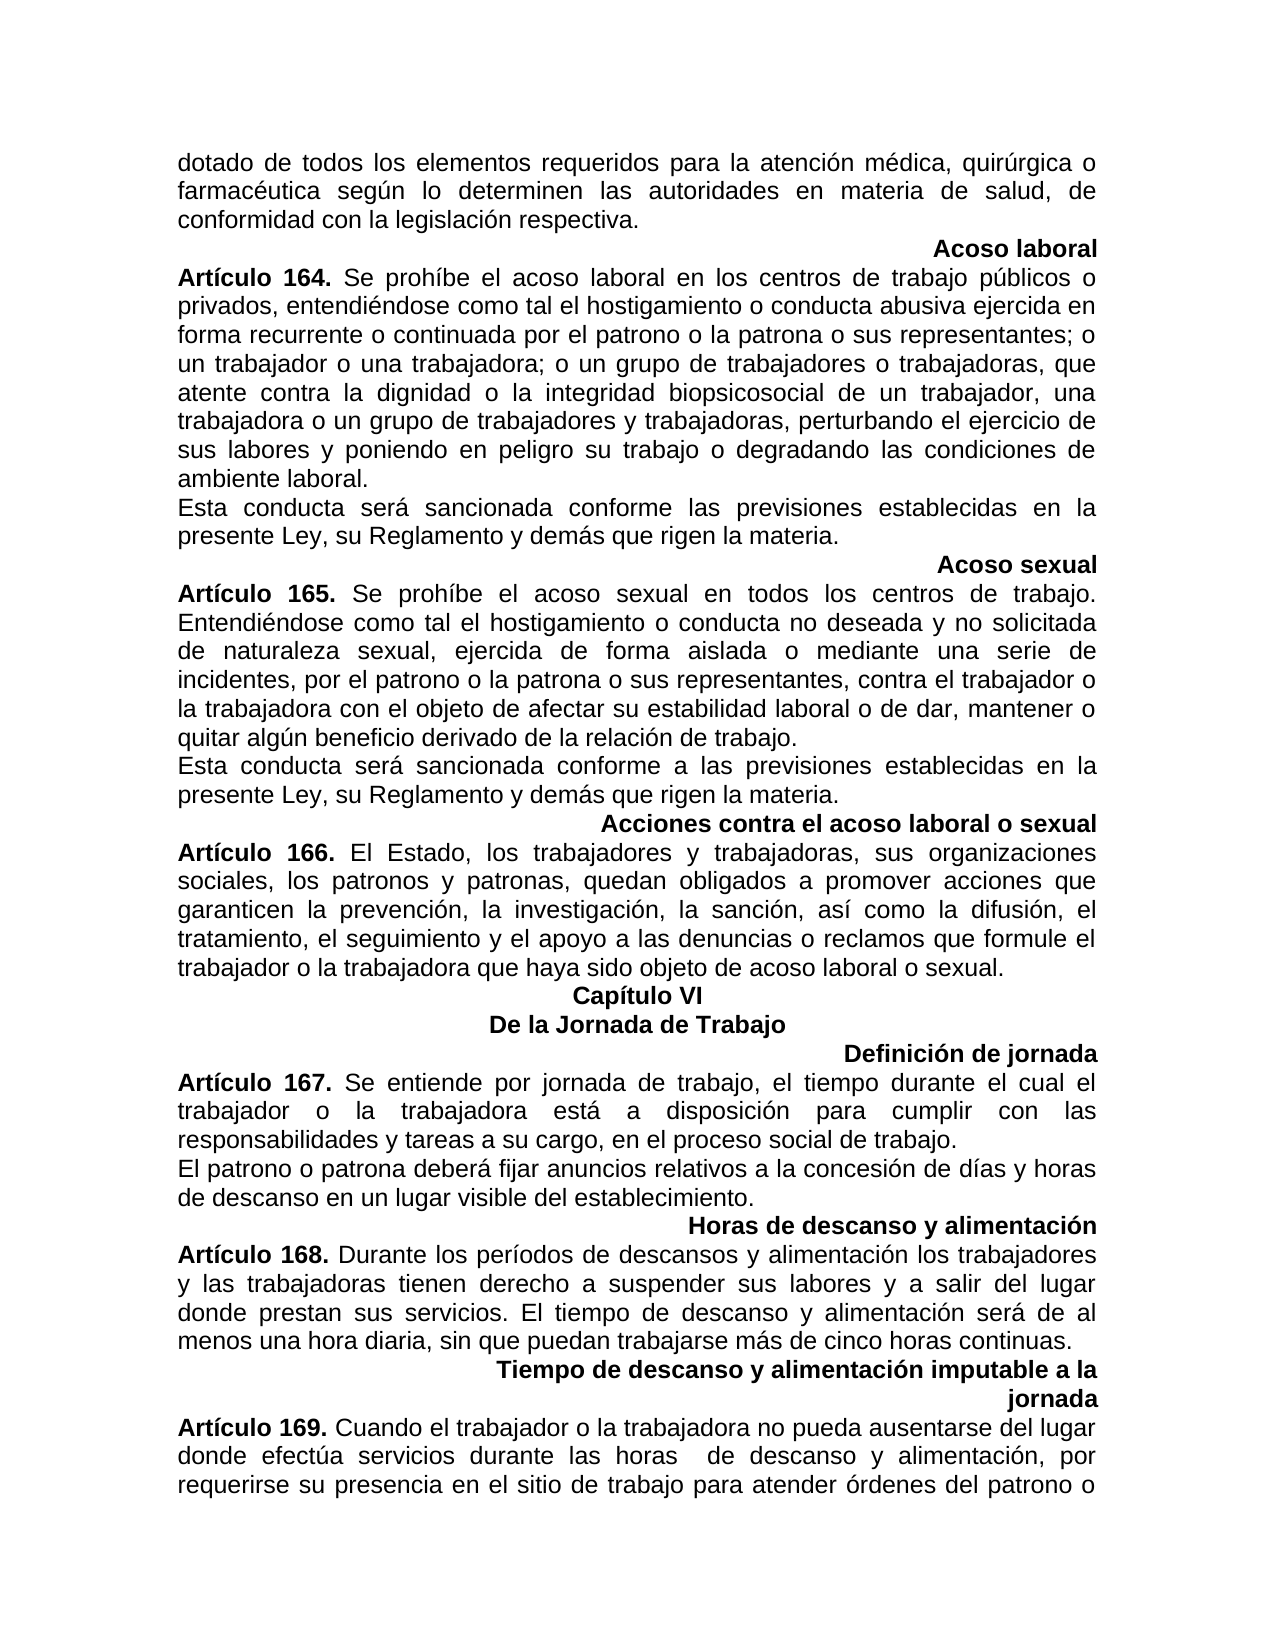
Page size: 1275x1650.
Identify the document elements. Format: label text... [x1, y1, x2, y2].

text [177, 1413, 1098, 1499]
text Artículo 165. Se prohíbe el acoso sexual en todos los centros de trabajo. Entendiéndose como tal el hostigamiento o conducta no deseada y no solicitada de naturaleza sexual, ejercida de forma aislada o mediante una serie de incidentes, por el patrono o la patrona o sus representantes, contra el trabajador o la trabajadora con el objeto de afectar su estabilidad laboral o de dar, mantener o quitar algún beneficio derivado de la relación de trabajo. [177, 579, 1098, 751]
text Capítulo VI [177, 981, 1098, 1010]
text Artículo 168. Durante los períodos de descansos y alimentación los trabajadores y las trabajadoras tienen derecho a suspender sus labores y a salir del lugar donde prestan sus servicios. El tiempo de descanso y alimentación será de al menos una hora diaria, sin que puedan trabajarse más de cinco horas continuas. [177, 1240, 1098, 1355]
text Acciones contra el acoso laboral o sexual [177, 809, 1098, 838]
text Definición de jornada [177, 1039, 1098, 1068]
text Artículo 166. El Estado, los trabajadores y trabajadoras, sus organizaciones sociales, los patronos y patronas, quedan obligados a promover acciones que garanticen la prevención, la investigación, la sanción, así como la difusión, el tratamiento, el seguimiento y el apoyo a las denuncias o reclamos que formule el trabajador o la trabajadora que haya sido objeto de acoso laboral o sexual. [177, 838, 1098, 981]
text El patrono o patrona deberá fijar anuncios relativos a la concesión de días y horas de descanso en un lugar visible del establecimiento. [177, 1154, 1098, 1211]
text Acoso sexual [177, 550, 1098, 579]
text Esta conducta será sancionada conforme las previsiones establecidas en la presente Ley, su Reglamento y demás que rigen la materia. [177, 493, 1098, 550]
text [177, 148, 1098, 234]
text Artículo 164. Se prohíbe el acoso laboral en los centros de trabajo públicos o privados, entendiéndose como tal el hostigamiento o conducta abusiva ejercida en forma recurrente o continuada por el patrono o la patrona o sus representantes; o un trabajador o una trabajadora; o un grupo de trabajadores o trabajadoras, que atente contra la dignidad o la integridad biopsicosocial de un trabajador, una trabajadora o un grupo de trabajadores y trabajadoras, perturbando el ejercicio de sus labores y poniendo en peligro su trabajo o degradando las condiciones de ambiente laboral. [177, 263, 1098, 493]
text Esta conducta será sancionada conforme a las previsiones establecidas en la presente Ley, su Reglamento y demás que rigen la materia. [177, 751, 1098, 809]
text Artículo 167. Se entiende por jornada de trabajo, el tiempo durante el cual el trabajador o la trabajadora está a disposición para cumplir con las responsabilidades y tareas a su cargo, en el proceso social de trabajo. [177, 1068, 1098, 1154]
text jornada [177, 1384, 1098, 1413]
text Tiempo de descanso y alimentación imputable a la [177, 1355, 1098, 1384]
text De la Jornada de Trabajo [177, 1010, 1098, 1039]
text Acoso laboral [177, 234, 1098, 263]
text Horas de descanso y alimentación [177, 1211, 1098, 1240]
